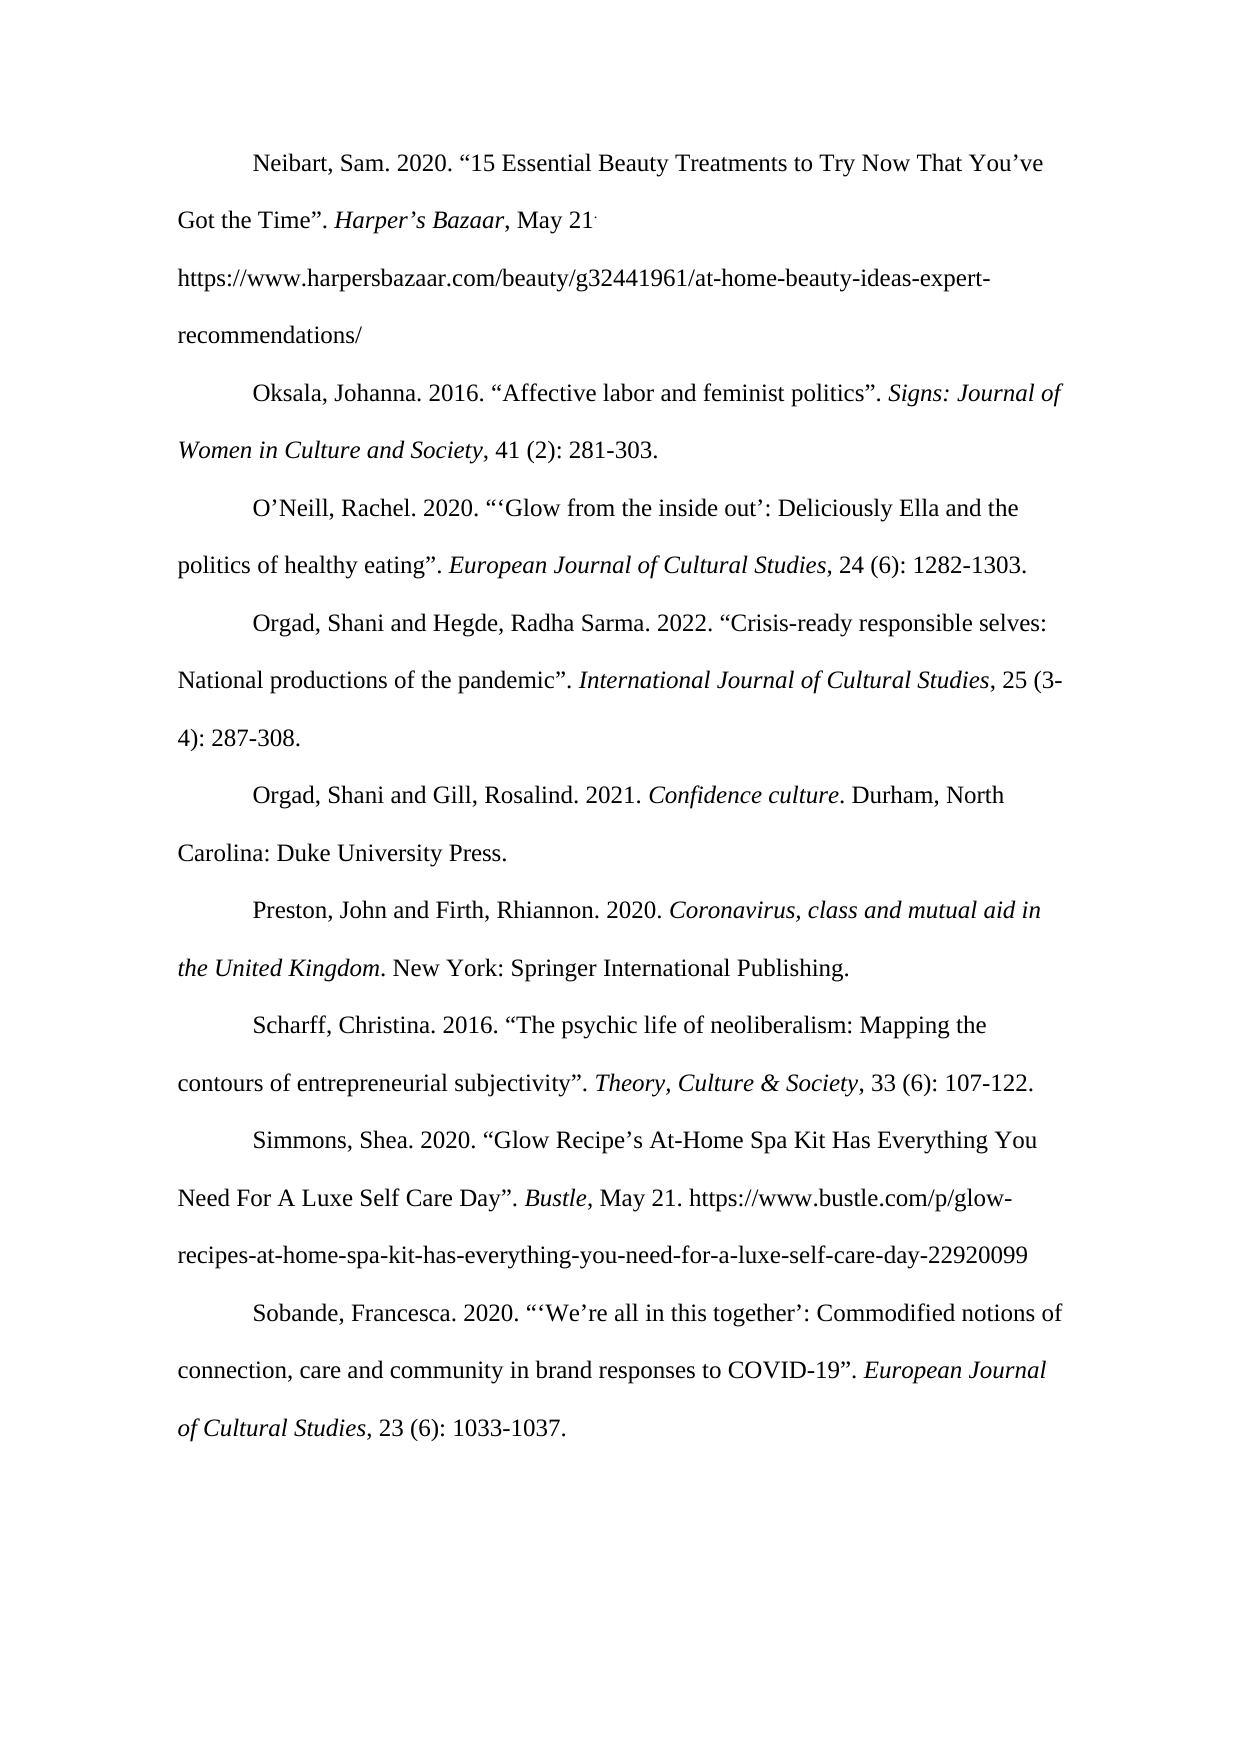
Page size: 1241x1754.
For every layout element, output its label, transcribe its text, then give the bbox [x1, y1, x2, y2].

text Sobande, Francesca. 2020. “‘We’re all in this together’: Commodified notions of connection, care and community in brand responses to COVID-19”. European Journal of Cultural Studies, 23 (6): 1033-1037. [177, 1298, 1063, 1441]
text Oksala, Johanna. 2016. “Affective labor and feminist politics”. Signs: Journal of Women in Culture and Society, 41 (2): 281-303. [177, 378, 1063, 464]
text O’Neill, Rachel. 2020. “‘Glow from the inside out’: Deliciously Ella and the politics of healthy eating”. European Journal of Cultural Studies, 24 (6): 1282-1303. [177, 493, 1063, 579]
text Simmons, Shea. 2020. “Glow Recipe’s At-Home Spa Kit Has Everything You Need For A Luxe Self Care Day”. Bustle, May 21. https://www.bustle.com/p/glow-recipes-at-home-spa-kit-has-everything-you-need-for-a-luxe-self-care-day-22920099 [177, 1125, 1063, 1269]
text Orgad, Shani and Gill, Rosalind. 2021. Confidence culture. Durham, North Carolina: Duke University Press. [177, 780, 1063, 866]
text Neibart, Sam. 2020. “15 Essential Beauty Treatments to Try Now That You’ve Got the Time”. Harper’s Bazaar, May 21. https://www.harpersbazaar.com/beauty/g32441961/at-home-beauty-ideas-expert-recommendations/ [177, 148, 1063, 349]
text Scharff, Christina. 2016. “The psychic life of neoliberalism: Mapping the contours of entrepreneurial subjectivity”. Theory, Culture & Society, 33 (6): 107-122. [177, 1010, 1063, 1096]
text Preston, John and Firth, Rhiannon. 2020. Coronavirus, class and mutual aid in the United Kingdom. New York: Springer International Publishing. [177, 895, 1063, 981]
text Orgad, Shani and Hegde, Radha Sarma. 2022. “Crisis-ready responsible selves: National productions of the pandemic”. International Journal of Cultural Studies, 25 (3-4): 287-308. [177, 608, 1063, 751]
